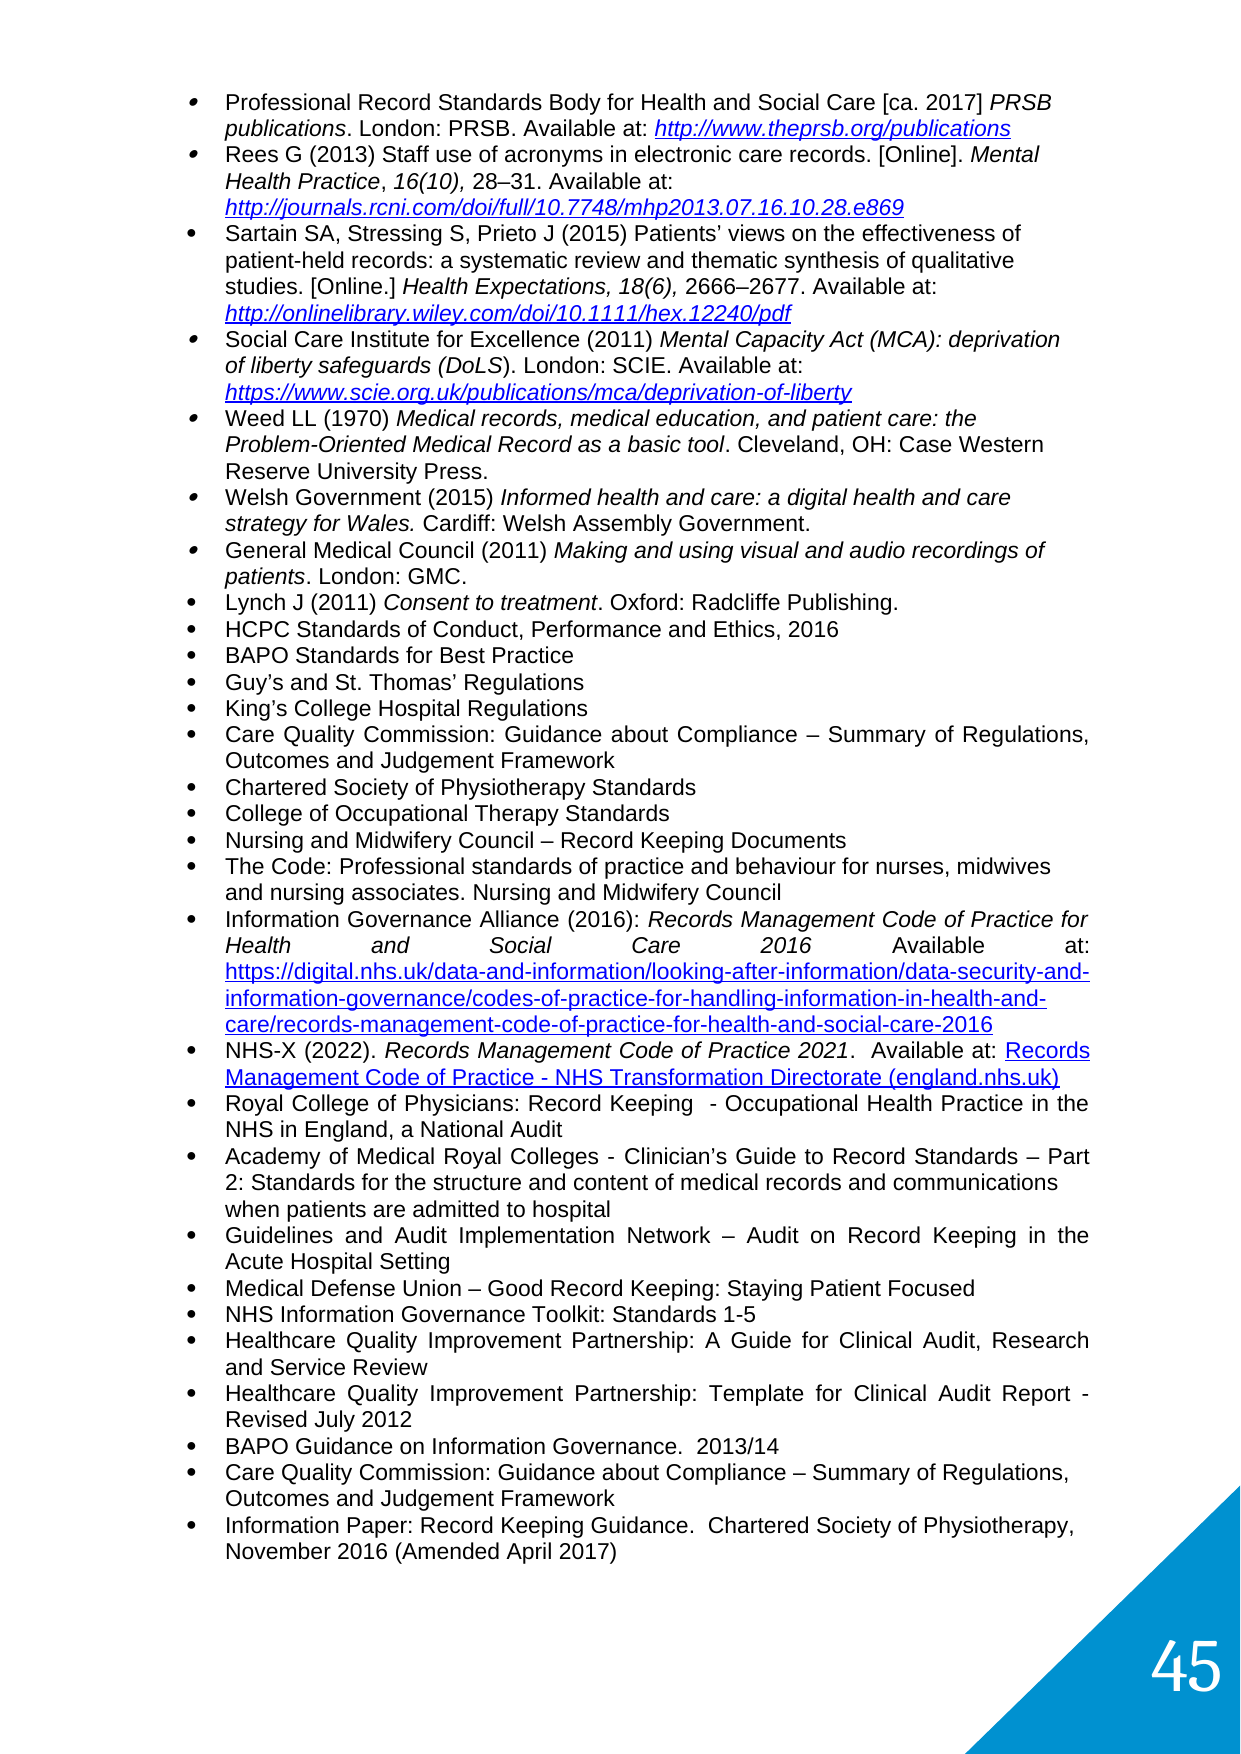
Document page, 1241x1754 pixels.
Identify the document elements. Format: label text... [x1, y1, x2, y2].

list The Code: Professional standards of practice and behaviour for nurses, midwives and nursing associates. Nursing and Midwifery Council [187, 853, 1090, 906]
list Academy of Medical Royal Colleges - Clinician’s Guide to Record Standards – Part 2: Standards for the structure and content of medical records and communications [187, 1143, 1090, 1196]
list Rees G (2013) Staff use of acronyms in electronic care records. [Online]. Mental [187, 141, 1090, 168]
list Sartain SA, Stressing S, Prieto J (2015) Patients’ views on the effectiveness of [187, 220, 1090, 247]
list Health Practice, 16(10), 28–31. Available at: [225, 168, 1090, 194]
list patients. London: GMC. [225, 563, 1090, 589]
list studies. [Online.] Health Expectations, 18(6), 2666–2677. Available at: [225, 273, 1090, 299]
list Healthcare Quality Improvement Partnership: A Guide for Clinical Audit, Research and Service Review [187, 1327, 1090, 1380]
list Chartered Society of Physiotherapy Standards [187, 774, 1090, 800]
list publications. London: PRSB. Available at: http://www.theprsb.org/publications [225, 115, 1090, 141]
list patient-held records: a systematic review and thematic synthesis of qualitative [225, 247, 1090, 273]
list Care Quality Commission: Guidance about Compliance – Summary of Regulations, Outcomes and Judgement Framework [187, 1459, 1090, 1512]
list when patients are admitted to hospital [225, 1196, 1090, 1222]
list Care Quality Commission: Guidance about Compliance – Summary of Regulations, Outcomes and Judgement Framework [187, 721, 1090, 774]
list Reserve University Press. [225, 458, 1090, 484]
list Professional Record Standards Body for Health and Social Care [ca. 2017] PRSB [187, 89, 1090, 115]
list strategy for Wales. Cardiff: Welsh Assembly Government. [225, 510, 1090, 537]
list Weed LL (1970) Medical records, medical education, and patient care: the [187, 405, 1090, 431]
list NHS Information Governance Toolkit: Standards 1-5 [187, 1301, 1090, 1327]
list Information Paper: Record Keeping Guidance. Chartered Society of Physiotherapy, November 2016 (Amended April 2017) [187, 1512, 1090, 1564]
list HCPC Standards of Conduct, Performance and Ethics, 2016 [187, 616, 1090, 642]
list http://onlinelibrary.wiley.com/doi/10.1111/hex.12240/pdf [225, 299, 1090, 326]
list NHS-X (2022). Records Management Code of Practice 2021. Available at: Records Management Code of Practice - NHS Transformation Directorate (england.nhs.uk) [187, 1037, 1090, 1090]
list Royal College of Physicians: Record Keeping - Occupational Health Practice in the NHS in England, a National Audit [187, 1090, 1090, 1143]
list Information Governance Alliance (2016): Records Management Code of Practice for Health and Social Care 2016 Available at: https://digital.nhs.uk/data-and-information/looking-after-information/data-security-and-information-governance/codes-of-practice-for-handling-information-in-health-and-care/records-management-code-of-practice-for-health-and-social-care-2016 [187, 906, 1090, 1037]
list of liberty safeguards (DoLS). London: SCIE. Available at: [225, 352, 1090, 378]
list Healthcare Quality Improvement Partnership: Template for Clinical Audit Report - Revised July 2012 [187, 1380, 1090, 1433]
list Social Care Institute for Excellence (2011) Mental Capacity Act (MCA): deprivation [187, 326, 1090, 352]
list Problem-Oriented Medical Record as a basic tool. Cleveland, OH: Case Western [225, 431, 1090, 458]
list College of Occupational Therapy Standards [187, 800, 1090, 827]
list Nursing and Midwifery Council – Record Keeping Documents [187, 827, 1090, 853]
list Welsh Government (2015) Informed health and care: a digital health and care [187, 484, 1090, 510]
list Guy’s and St. Thomas’ Regulations [187, 668, 1090, 695]
list Guidelines and Audit Implementation Network – Audit on Record Keeping in the Acute Hospital Setting [187, 1222, 1090, 1274]
list King’s College Hospital Regulations [187, 695, 1090, 721]
list https://www.scie.org.uk/publications/mca/deprivation-of-liberty [225, 378, 1090, 405]
list BAPO Guidance on Information Governance. 2013/14 [187, 1433, 1090, 1459]
list General Medical Council (2011) Making and using visual and audio recordings of [187, 537, 1090, 563]
list http://journals.rcni.com/doi/full/10.7748/mhp2013.07.16.10.28.e869 [225, 194, 1090, 220]
list Medical Defense Union – Good Record Keeping: Staying Patient Focused [187, 1274, 1090, 1301]
list Lynch J (2011) Consent to treatment. Oxford: Radcliffe Publishing. [187, 589, 1090, 616]
list BAPO Standards for Best Practice [187, 642, 1090, 668]
